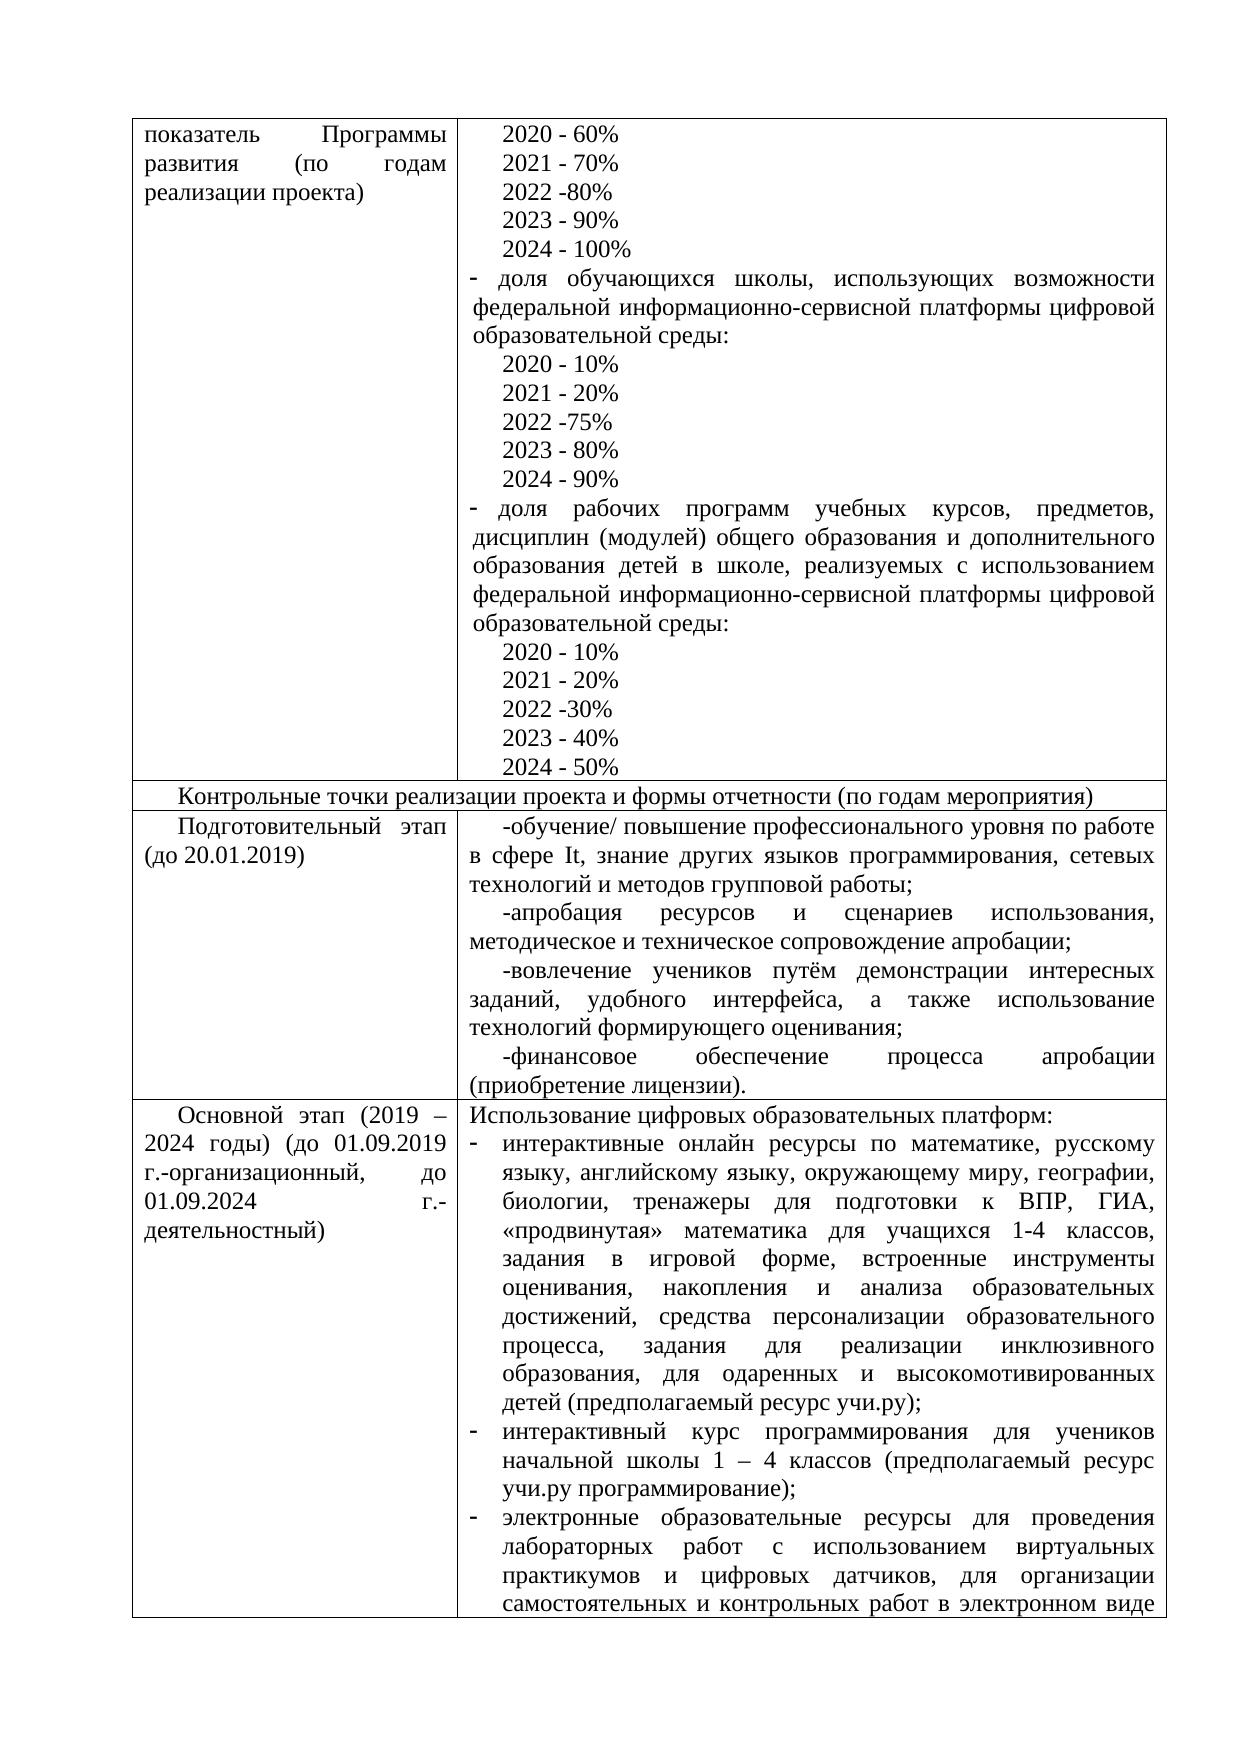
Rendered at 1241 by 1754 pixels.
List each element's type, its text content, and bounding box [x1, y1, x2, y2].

table_cell Контрольные точки реализации проекта и формы отчетности (по годам мероприятия) [133, 781, 1166, 810]
table_cell -обучение/ повышение профессионального уровня по работе в сфере It, знание других языков программирования, сетевых технологий и методов групповой работы; -апробация ресурсов и сценариев использования, методическое и техническое сопровождение апробации; -вовлечение учеников путём демонстрации интересных заданий, удобного интерфейса, а также использование технологий формирующего оценивания; -финансовое обеспечение процесса апробации (приобретение лицензии). [458, 811, 1166, 1099]
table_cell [133, 1100, 457, 1617]
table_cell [458, 119, 1166, 780]
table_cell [458, 1100, 1166, 1617]
table_cell Подготовительный этап (до 20.01.2019) [133, 811, 457, 1099]
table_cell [133, 119, 457, 780]
